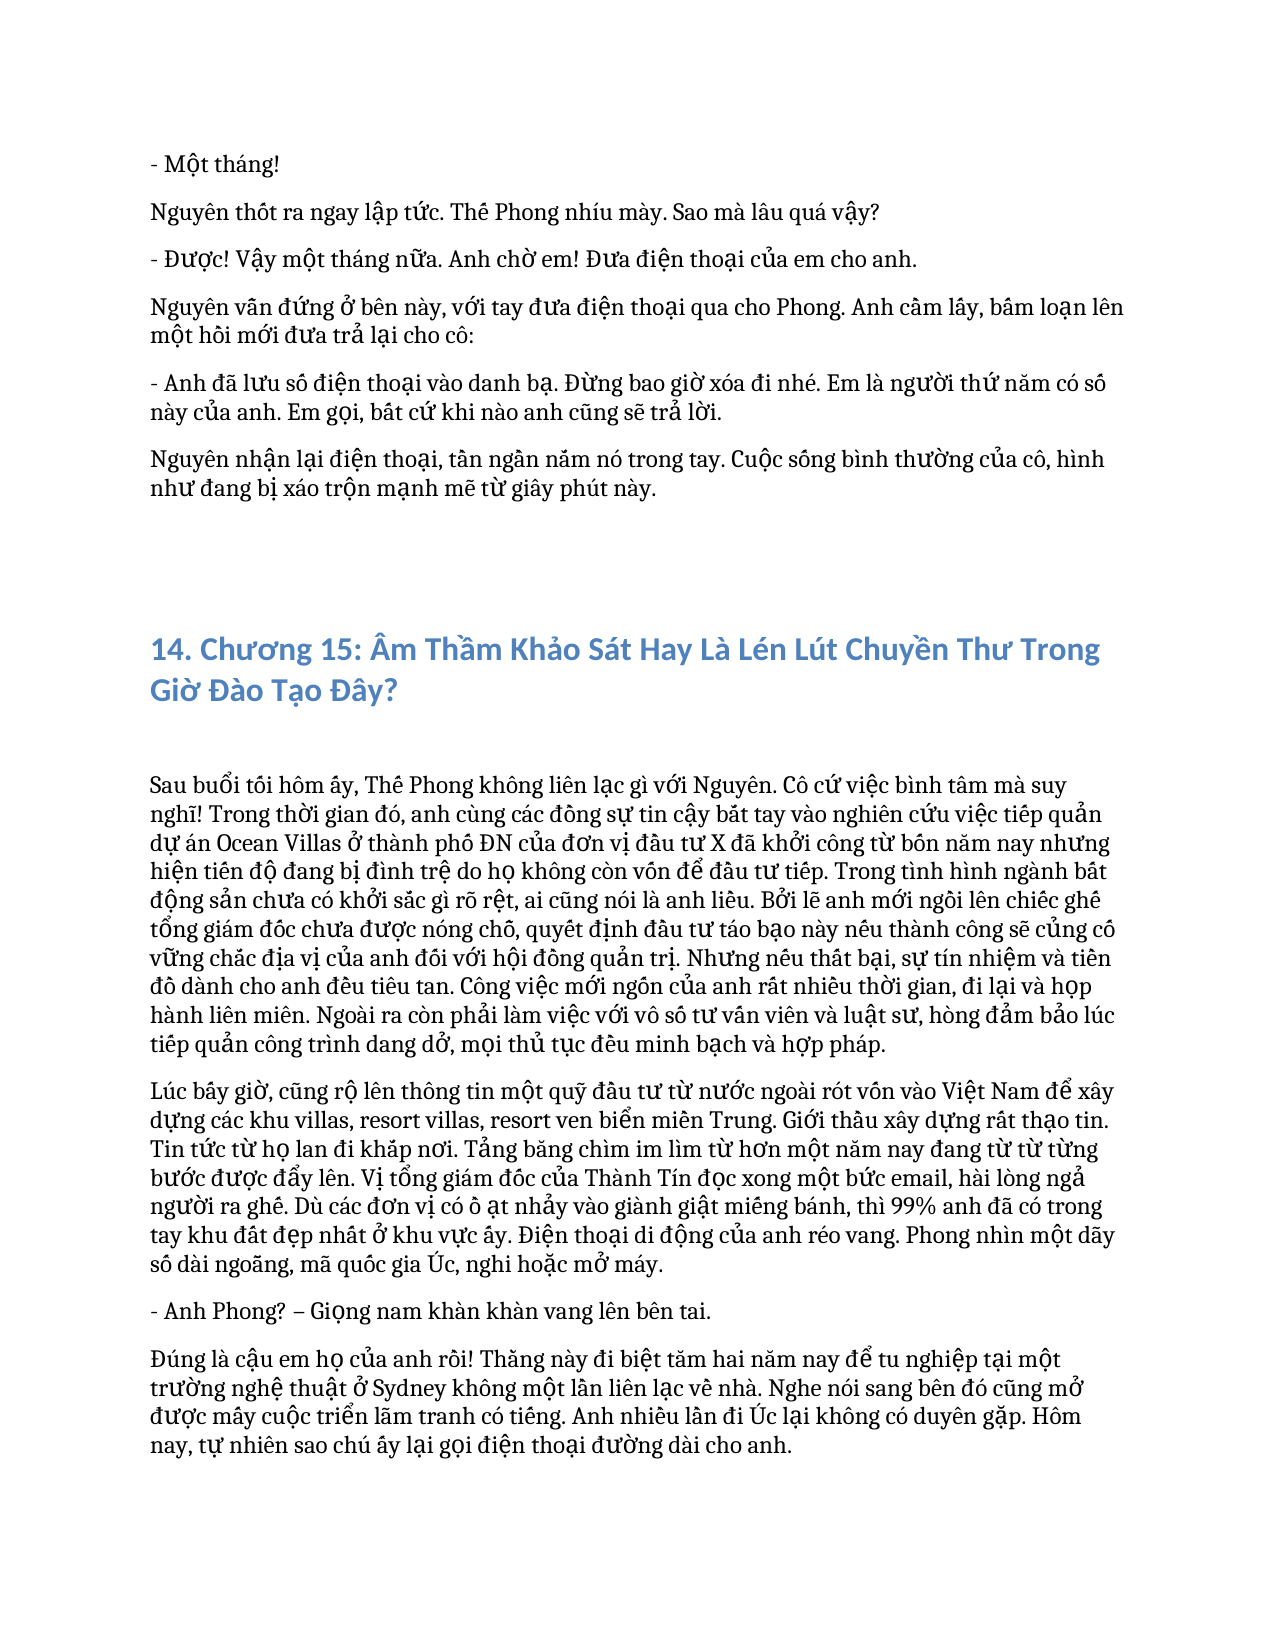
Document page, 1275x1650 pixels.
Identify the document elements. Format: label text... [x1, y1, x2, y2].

subtitle 14. Chương 15: Âm Thầm Khảo Sát Hay Là Lén Lút Chuyền Thư Trong Giờ Đào Tạo Đây? [150, 628, 1125, 710]
text - Được! Vậy một tháng nữa. Anh chờ em! Đưa điện thoại của em cho anh. [150, 245, 1125, 274]
text Nguyên thốt ra ngay lập tức. Thế Phong nhíu mày. Sao mà lâu quá vậy? [150, 197, 1125, 226]
text Sau buổi tối hôm ấy, Thế Phong không liên lạc gì với Nguyên. Cô cứ việc bình tâm mà suy nghĩ! Trong thời gian đó, anh cùng các đồng sự tin cậy bắt tay vào nghiên cứu việc tiếp quản dự án Ocean Villas ở thành phố ĐN của đơn vị đầu tư X đã khởi công từ bốn năm nay nhưng hiện tiến độ đang bị đình trệ do họ không còn vốn để đầu tư tiếp. Trong tình hình ngành bất động sản chưa có khởi sắc gì rõ rệt, ai cũng nói là anh liều. Bởi lẽ anh mới ngồi lên chiếc ghế tổng giám đốc chưa được nóng chỗ, quyết định đầu tư táo bạo này nếu thành công sẽ củng cố vững chắc địa vị của anh đối với hội đồng quản trị. Nhưng nếu thất bại, sự tín nhiệm và tiền đồ dành cho anh đều tiêu tan. Công việc mới ngốn của anh rất nhiều thời gian, đi lại và họp hành liên miên. Ngoài ra còn phải làm việc với vô số tư vấn viên và luật sư, hòng đảm bảo lúc tiếp quản công trình dang dở, mọi thủ tục đều minh bạch và hợp pháp. [150, 713, 1125, 1058]
text Lúc bấy giờ, cũng rộ lên thông tin một quỹ đầu tư từ nước ngoài rót vốn vào Việt Nam để xây dựng các khu villas, resort villas, resort ven biển miền Trung. Giới thầu xây dựng rất thạo tin. Tin tức từ họ lan đi khắp nơi. Tảng băng chìm im lìm từ hơn một năm nay đang từ từ từng bước được đẩy lên. Vị tổng giám đốc của Thành Tín đọc xong một bức email, hài lòng ngả người ra ghế. Dù các đơn vị có ồ ạt nhảy vào giành giật miếng bánh, thì 99% anh đã có trong tay khu đất đẹp nhất ở khu vực ấy. Điện thoại di động của anh réo vang. Phong nhìn một dãy số dài ngoẵng, mã quốc gia Úc, nghi hoặc mở máy. [150, 1077, 1125, 1278]
text - Anh Phong? – Giọng nam khàn khàn vang lên bên tai. [150, 1297, 1125, 1326]
text Nguyên nhận lại điện thoại, tần ngần nắm nó trong tay. Cuộc sống bình thường của cô, hình như đang bị xáo trộn mạnh mẽ từ giây phút này. [150, 445, 1125, 502]
text - Một tháng! [150, 150, 1125, 179]
text - Anh đã lưu số điện thoại vào danh bạ. Đừng bao giờ xóa đi nhé. Em là người thứ năm có số này của anh. Em gọi, bất cứ khi nào anh cũng sẽ trả lời. [150, 369, 1125, 426]
text Đúng là cậu em họ của anh rồi! Thằng này đi biệt tăm hai năm nay để tu nghiệp tại một trường nghệ thuật ở Sydney không một lần liên lạc về nhà. Nghe nói sang bên đó cũng mở được mấy cuộc triển lãm tranh có tiếng. Anh nhiều lần đi Úc lại không có duyên gặp. Hôm nay, tự nhiên sao chú ấy lại gọi điện thoại đường dài cho anh. [150, 1345, 1125, 1460]
text Nguyên vẫn đứng ở bên này, với tay đưa điện thoại qua cho Phong. Anh cầm lấy, bấm loạn lên một hồi mới đưa trả lại cho cô: [150, 292, 1125, 350]
